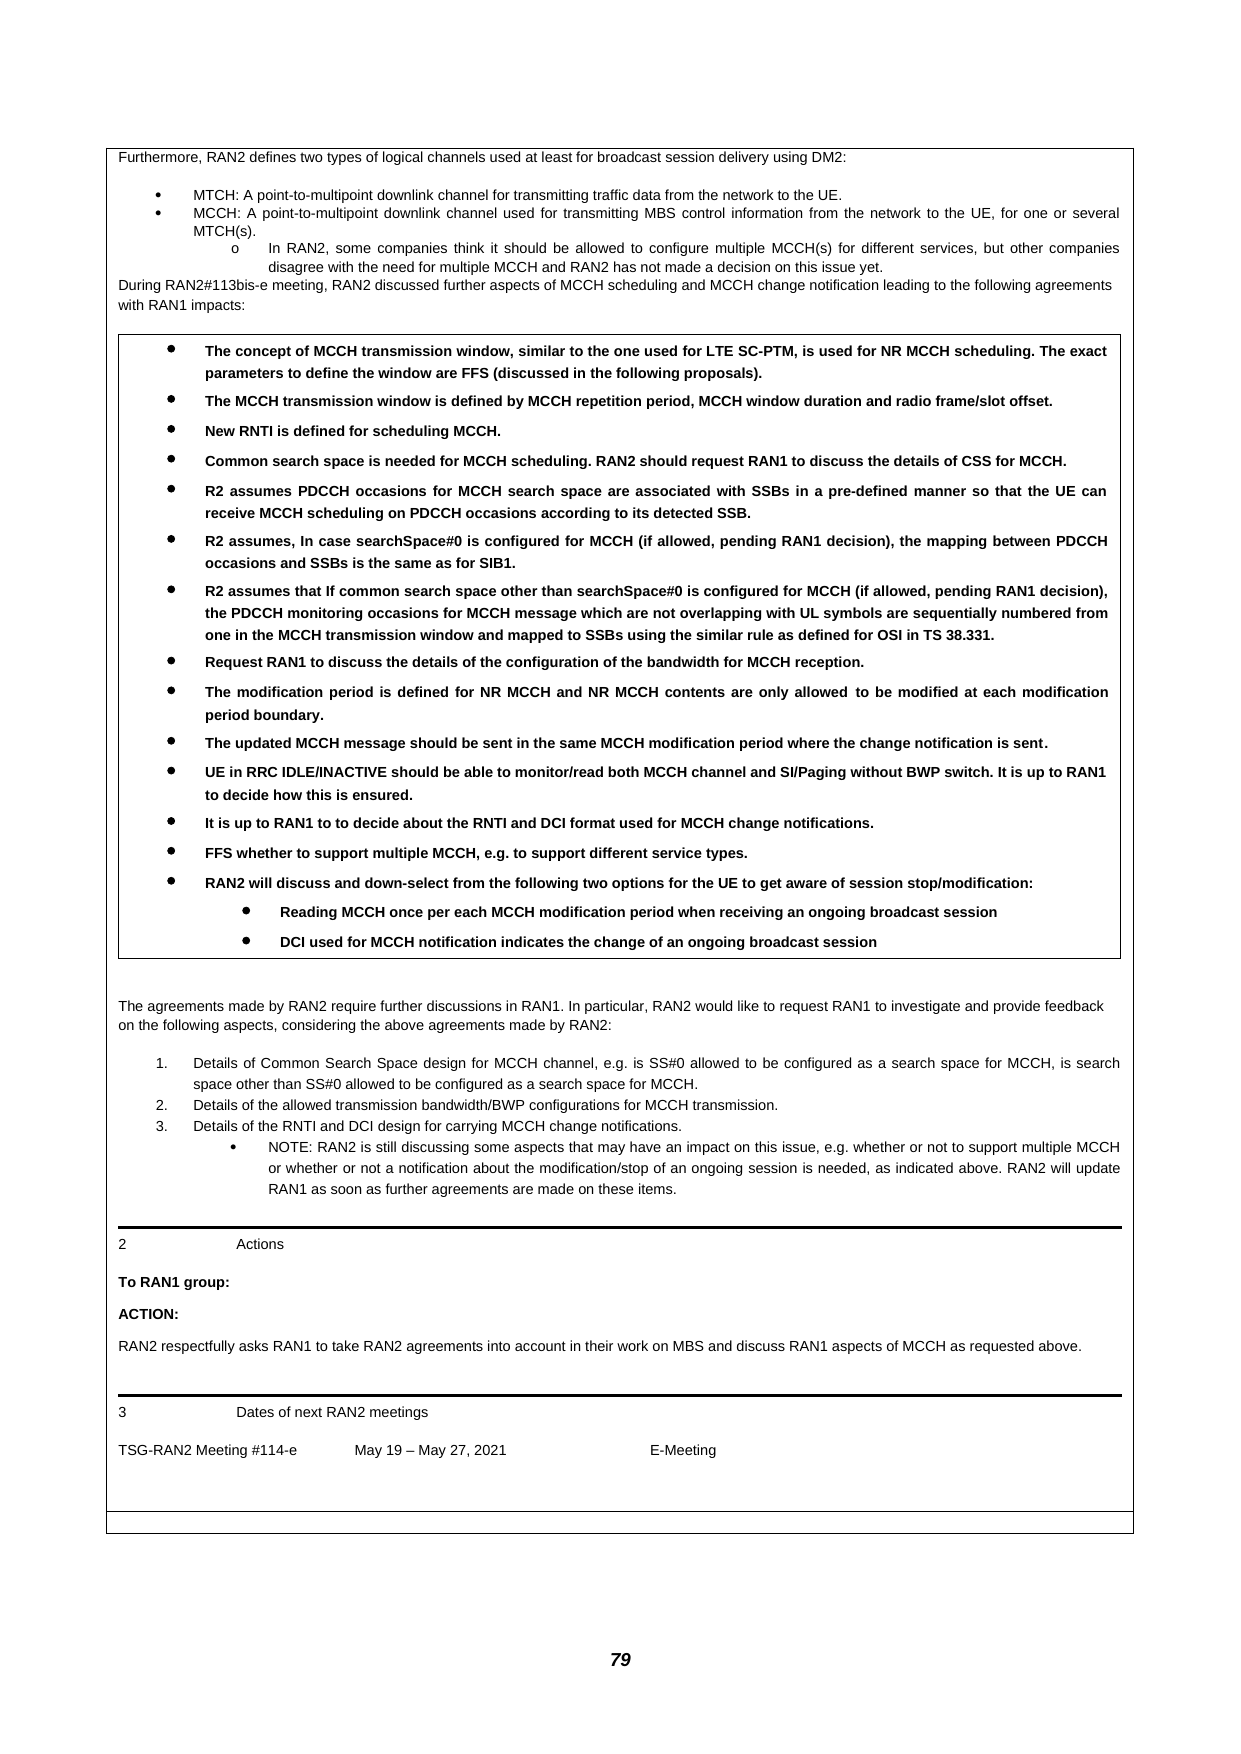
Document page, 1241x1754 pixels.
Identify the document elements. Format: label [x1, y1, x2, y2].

table_cell [107, 1512, 1133, 1533]
table_header [107, 149, 1133, 1511]
